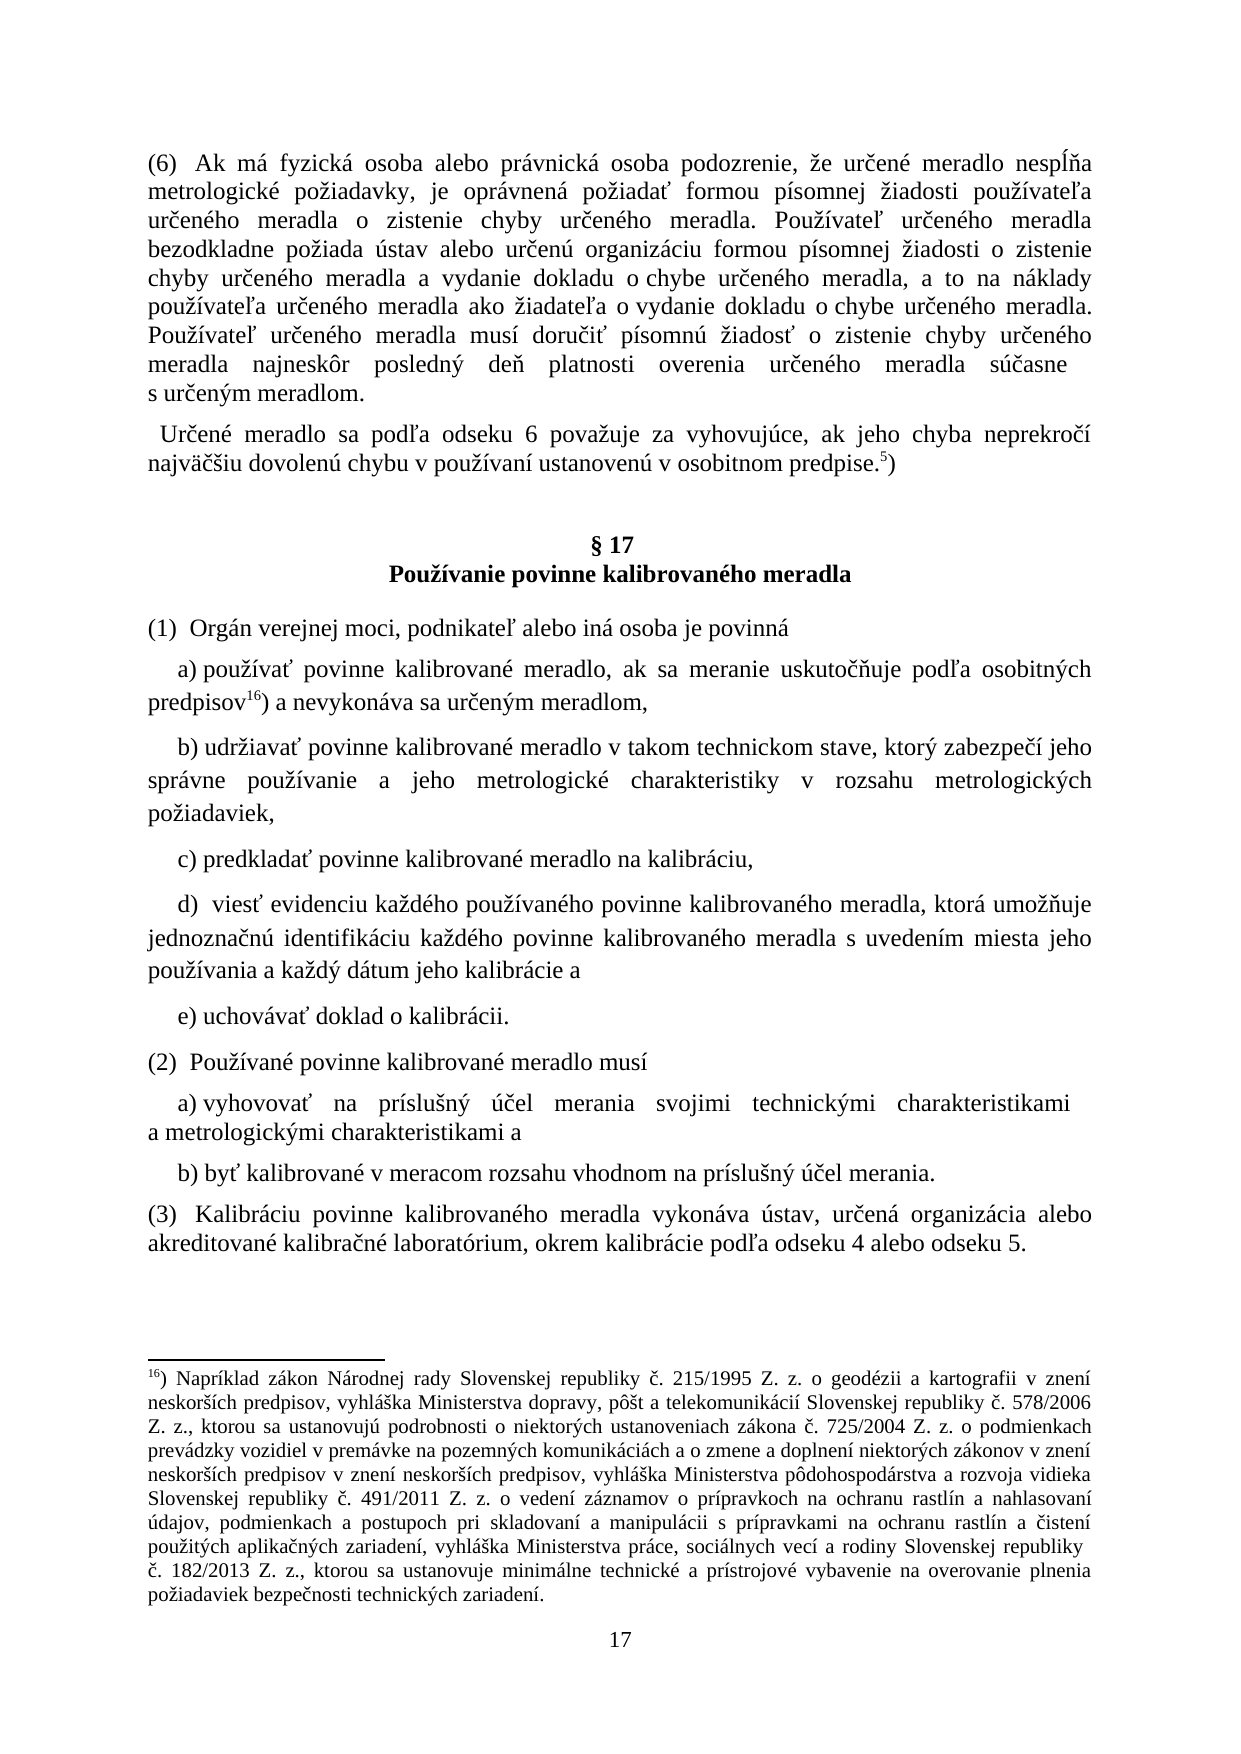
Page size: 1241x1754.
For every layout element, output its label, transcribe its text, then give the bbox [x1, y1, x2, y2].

list Kalibráciu povinne kalibrovaného meradla vykonáva ústav, určená organizácia alebo akreditované kalibračné laboratórium, okrem kalibrácie podľa odseku 4 alebo odseku 5. [148, 1199, 1093, 1257]
list viesť evidenciu každého používaného povinne kalibrovaného meradla, ktorá umožňuje jednoznačnú identifikáciu každého povinne kalibrovaného meradla s uvedením miesta jeho používania a každý dátum jeho kalibrácie a [148, 889, 1093, 984]
list Určené meradlo sa podľa odseku 6 považuje za vyhovujúce, ak jeho chyba neprekročí najväčšiu dovolenú chybu v používaní ustanovenú v osobitnom predpise.5) [148, 419, 1093, 476]
list byť kalibrované v meracom rozsahu vhodnom na príslušný účel merania. [148, 1158, 1093, 1187]
list Ak má fyzická osoba alebo právnická osoba podozrenie, že určené meradlo nespĺňa metrologické požiadavky, je oprávnená požiadať formou písomnej žiadosti používateľa určeného meradla o zistenie chyby určeného meradla. Používateľ určeného meradla bezodkladne požiada ústav alebo určenú organizáciu formou písomnej žiadosti o zistenie chyby určeného meradla a vydanie dokladu o chybe určeného meradla, a to na náklady používateľa určeného meradla ako žiadateľa o vydanie dokladu o chybe určeného meradla. Používateľ určeného meradla musí doručiť písomnú žiadosť o zistenie chyby určeného meradla najneskôr posledný deň platnosti overenia určeného meradla súčasne s určeným meradlom. [148, 148, 1093, 406]
list vyhovovať na príslušný účel merania svojimi technickými charakteristikami a metrologickými charakteristikami a [148, 1088, 1093, 1145]
list používať povinne kalibrované meradlo, ak sa meranie uskutočňuje podľa osobitných predpisov) a nevykonáva sa určeným meradlom, [148, 654, 1093, 716]
text Používanie povinne kalibrovaného meradla [148, 559, 1093, 588]
list uchovávať doklad o kalibrácii. [148, 1001, 1093, 1030]
list udržiavať povinne kalibrované meradlo v takom technickom stave, ktorý zabezpečí jeho správne používanie a jeho metrologické charakteristiky v rozsahu metrologických požiadaviek, [148, 732, 1093, 827]
list Orgán verejnej moci, podnikateľ alebo iná osoba je povinná [148, 613, 1093, 641]
list predkladať povinne kalibrované meradlo na kalibráciu, [148, 844, 1093, 873]
list Používané povinne kalibrované meradlo musí [148, 1047, 1093, 1075]
